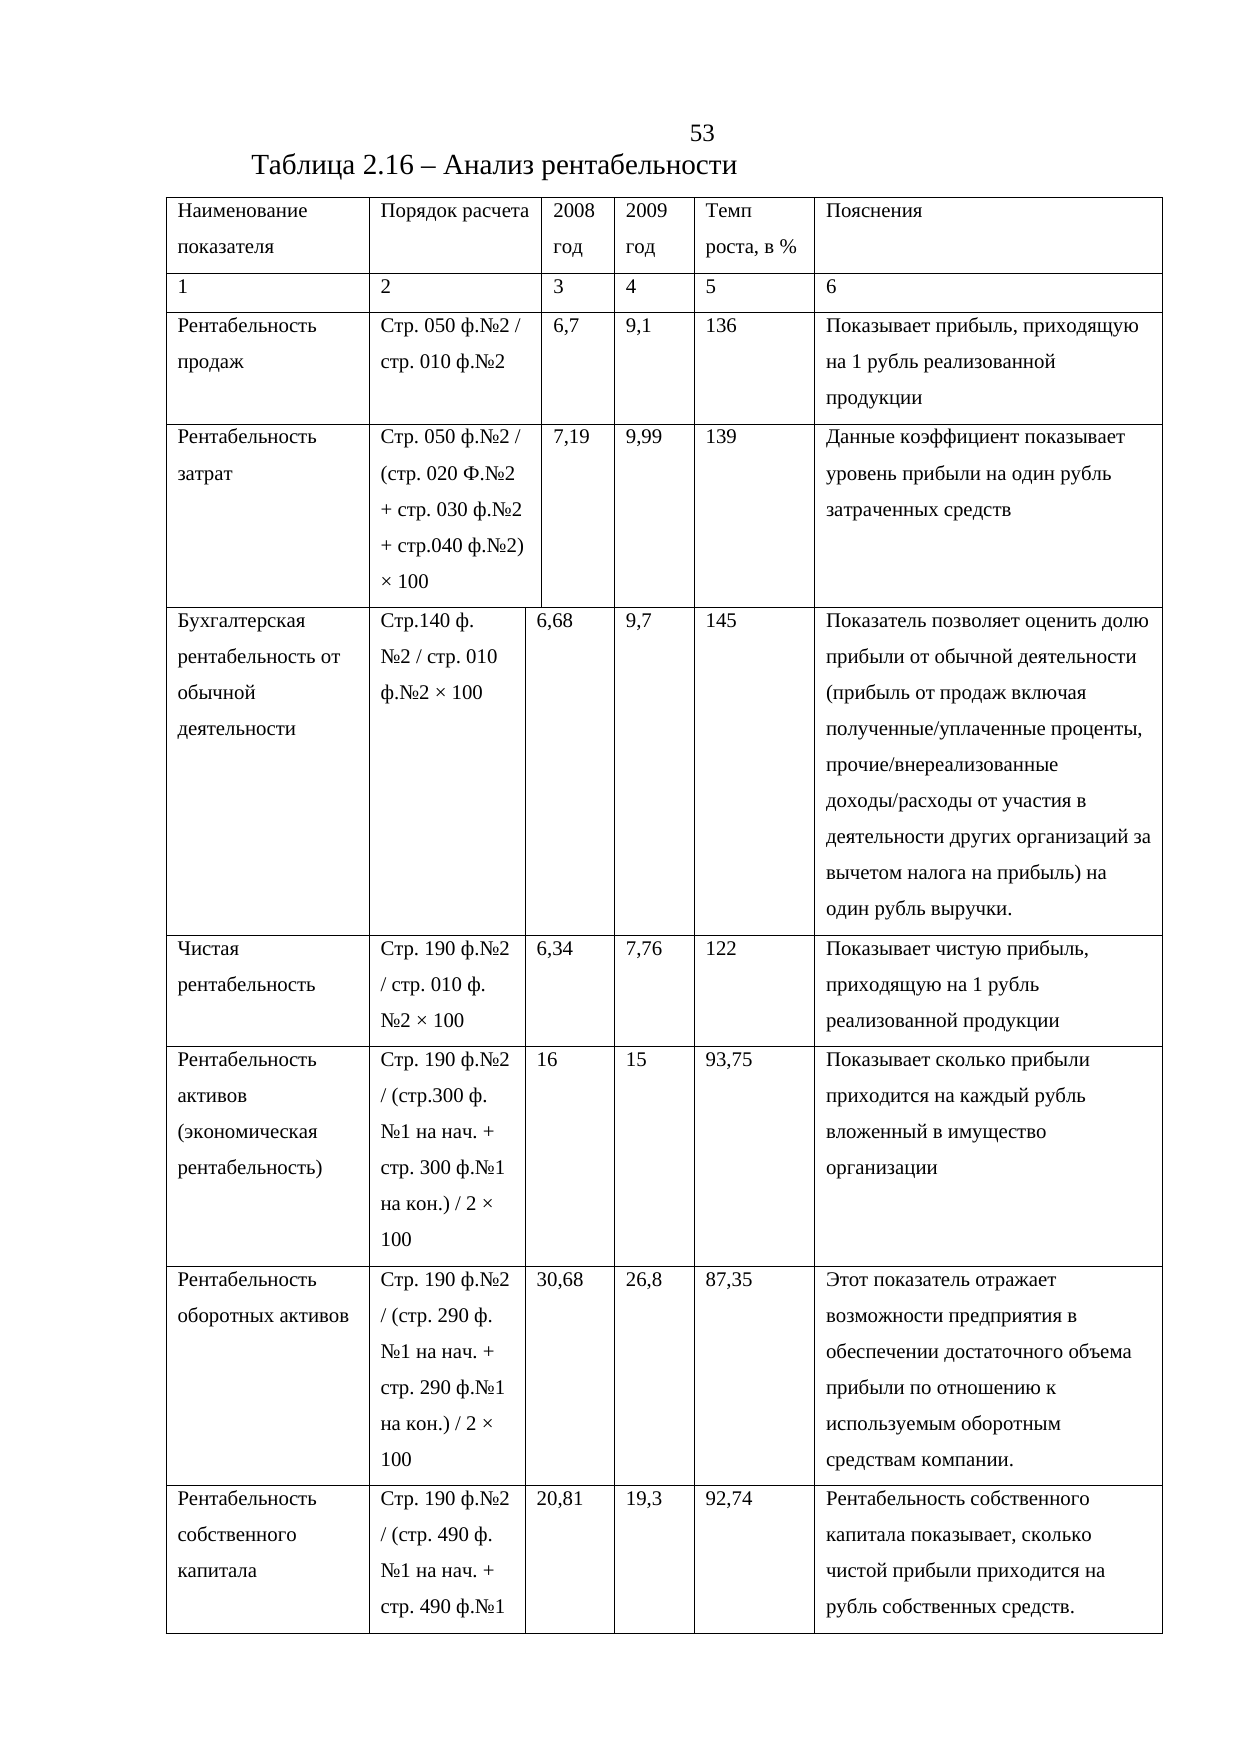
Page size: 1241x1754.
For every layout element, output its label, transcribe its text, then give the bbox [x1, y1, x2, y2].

text Таблица 2.16 – Анализ рентабельности [177, 147, 1152, 180]
table_cell Показывает чистую прибыль, приходящую на 1 рубль реализованной продукции [815, 936, 1162, 1046]
table_cell Стр. 190 ф.№2 / (стр. 290 ф.№1 на нач. + стр. 290 ф.№1 на кон.) / 2 × 100 [370, 1267, 525, 1485]
table_cell 139 [695, 425, 814, 607]
table_header Темп роста, в % [695, 198, 814, 273]
table_cell 9,99 [615, 425, 694, 607]
table_cell 6 [815, 274, 1162, 312]
table_cell 136 [695, 313, 814, 423]
table_cell Рентабельность продаж [167, 313, 369, 423]
table_cell 6,7 [542, 313, 614, 423]
table_header 2009 год [615, 198, 694, 273]
table_cell Чистая рентабельность [167, 936, 369, 1046]
table_cell 5 [695, 274, 814, 312]
table_cell 6,68 [526, 608, 614, 935]
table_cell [167, 1486, 369, 1633]
table_header Пояснения [815, 198, 1162, 273]
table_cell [370, 1486, 525, 1633]
table_header 2008 год [542, 198, 614, 273]
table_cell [815, 1486, 1162, 1633]
table_cell 92,74 [695, 1486, 814, 1633]
table_cell Показатель позволяет оценить долю прибыли от обычной деятельности (прибыль от продаж включая полученные/уплаченные проценты, прочие/внереализованные доходы/расходы от участия в деятельности других организаций за вычетом налога на прибыль) на один рубль выручки. [815, 608, 1162, 935]
table_header Порядок расчета [370, 198, 541, 273]
table_cell 9,1 [615, 313, 694, 423]
table_cell Рентабельность затрат [167, 425, 369, 607]
table_cell 87,35 [695, 1267, 814, 1485]
table_cell 3 [542, 274, 614, 312]
table_cell 7,19 [542, 425, 614, 607]
table_cell 15 [615, 1047, 694, 1266]
table_cell 9,7 [615, 608, 694, 935]
table_cell 26,8 [615, 1267, 694, 1485]
table_cell Данные коэффициент показывает уровень прибыли на один рубль затраченных средств [815, 425, 1162, 607]
table_cell 1 [167, 274, 369, 312]
table_cell 122 [695, 936, 814, 1046]
table_cell Показывает сколько прибыли приходится на каждый рубль вложенный в имущество организации [815, 1047, 1162, 1266]
table_cell 6,34 [526, 936, 614, 1046]
table_cell 19,3 [615, 1486, 694, 1633]
table_cell Стр.140 ф.№2 / стр. 010 ф.№2 × 100 [370, 608, 525, 935]
table_header Наименование показателя [167, 198, 369, 273]
table_cell 4 [615, 274, 694, 312]
table_cell Показывает прибыль, приходящую на 1 рубль реализованной продукции [815, 313, 1162, 423]
table_cell 2 [370, 274, 541, 312]
table_cell 145 [695, 608, 814, 935]
table_cell Стр. 050 ф.№2 / стр. 010 ф.№2 [370, 313, 541, 423]
table_cell 30,68 [526, 1267, 614, 1485]
table_cell 20,81 [526, 1486, 614, 1633]
table_cell Рентабельность активов (экономическая рентабельность) [167, 1047, 369, 1266]
table_cell Стр. 190 ф.№2 / стр. 010 ф.№2 × 100 [370, 936, 525, 1046]
table_cell Бухгалтерская рентабельность от обычной деятельности [167, 608, 369, 935]
table_cell 7,76 [615, 936, 694, 1046]
table_cell 16 [526, 1047, 614, 1266]
table_cell Стр. 190 ф.№2 / (стр.300 ф.№1 на нач. + стр. 300 ф.№1 на кон.) / 2 × 100 [370, 1047, 525, 1266]
table_cell Стр. 050 ф.№2 / (стр. 020 Ф.№2 + стр. 030 ф.№2 + стр.040 ф.№2) × 100 [370, 425, 541, 607]
table_cell 93,75 [695, 1047, 814, 1266]
table_cell Рентабельность оборотных активов [167, 1267, 369, 1485]
table_cell Этот показатель отражает возможности предприятия в обеспечении достаточного объема прибыли по отношению к используемым оборотным средствам компании. [815, 1267, 1162, 1485]
